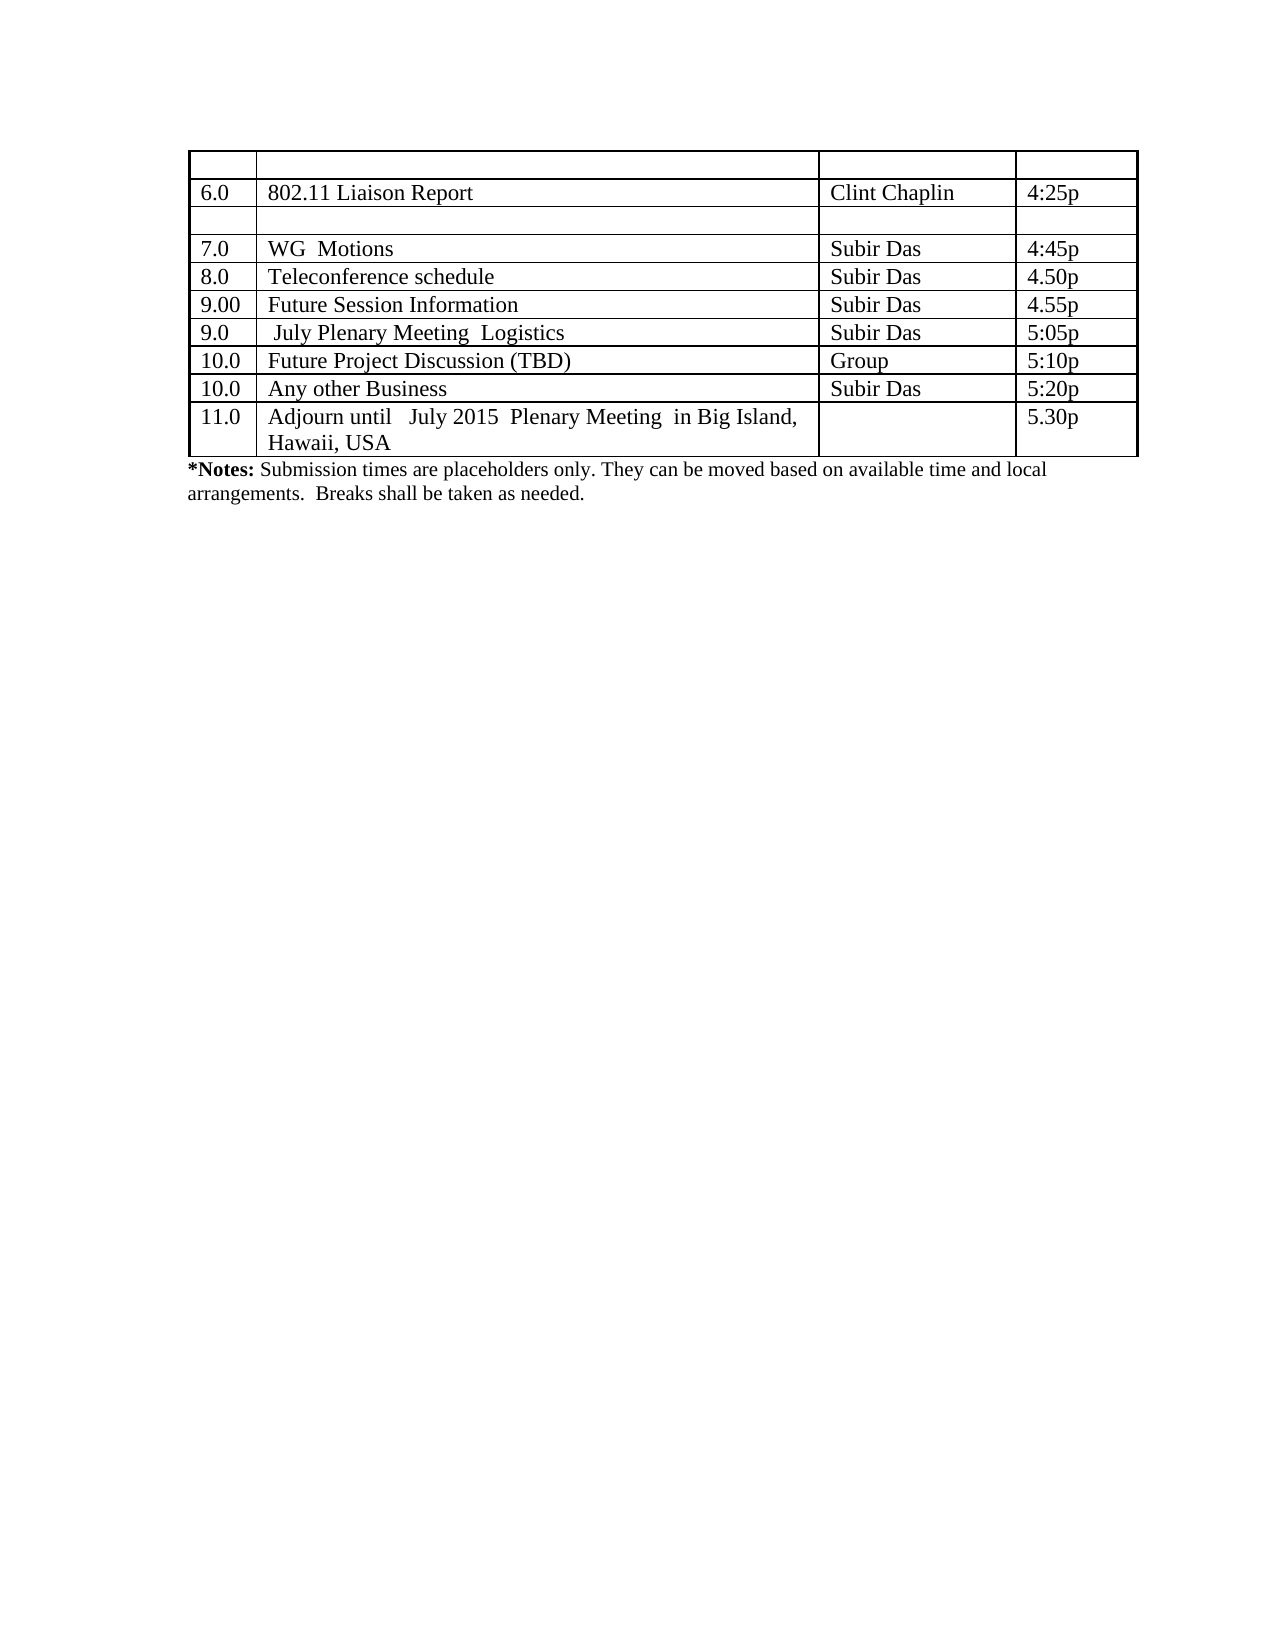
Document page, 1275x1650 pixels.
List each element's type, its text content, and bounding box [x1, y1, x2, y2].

table_cell 9.00 [191, 291, 256, 317]
table_cell 802.11 Liaison Report [257, 180, 818, 206]
table_cell [257, 152, 818, 178]
table_cell [257, 207, 818, 234]
table_cell 5:20p [1017, 375, 1136, 401]
table_cell [191, 207, 256, 234]
table_cell [820, 207, 1015, 234]
table_cell [1017, 152, 1136, 178]
table_cell [820, 403, 1015, 456]
table_cell 8.0 [191, 263, 256, 289]
table_cell Subir Das [820, 291, 1015, 317]
table_cell Future Project Discussion (TBD) [257, 347, 818, 373]
table_cell 7.0 [191, 235, 256, 262]
table_cell Future Session Information [257, 291, 818, 317]
table_cell 5:05p [1017, 319, 1136, 345]
table_cell 10.0 [191, 375, 256, 401]
table_cell 9.0 [191, 319, 256, 345]
table_cell Clint Chaplin [820, 180, 1015, 206]
table_cell [191, 152, 256, 178]
table_cell Adjourn until July 2015 Plenary Meeting in Big Island, Hawaii, USA [257, 403, 818, 456]
table_cell Subir Das [820, 235, 1015, 262]
text *Notes: Submission times are placeholders only. They can be moved based on available time and local arrangements. Breaks shall be taken as needed. [187, 457, 1087, 505]
table_cell [820, 152, 1015, 178]
table_cell 5:10p [1017, 347, 1136, 373]
table_cell 6.0 [191, 180, 256, 206]
table_cell Any other Business [257, 375, 818, 401]
table_cell Teleconference schedule [257, 263, 818, 289]
table_cell Subir Das [820, 375, 1015, 401]
table_cell [1017, 207, 1136, 234]
table_cell Subir Das [820, 263, 1015, 289]
table_cell 4:45p [1017, 235, 1136, 262]
table_cell Subir Das [820, 319, 1015, 345]
table_cell 4.50p [1017, 263, 1136, 289]
table_cell WG Motions [257, 235, 818, 262]
table_cell 4.55p [1017, 291, 1136, 317]
table_cell 11.0 [191, 403, 256, 456]
table_cell 4:25p [1017, 180, 1136, 206]
table_cell 10.0 [191, 347, 256, 373]
table_cell Group [820, 347, 1015, 373]
table_cell 5.30p [1017, 403, 1136, 456]
table_cell July Plenary Meeting Logistics [257, 319, 818, 345]
